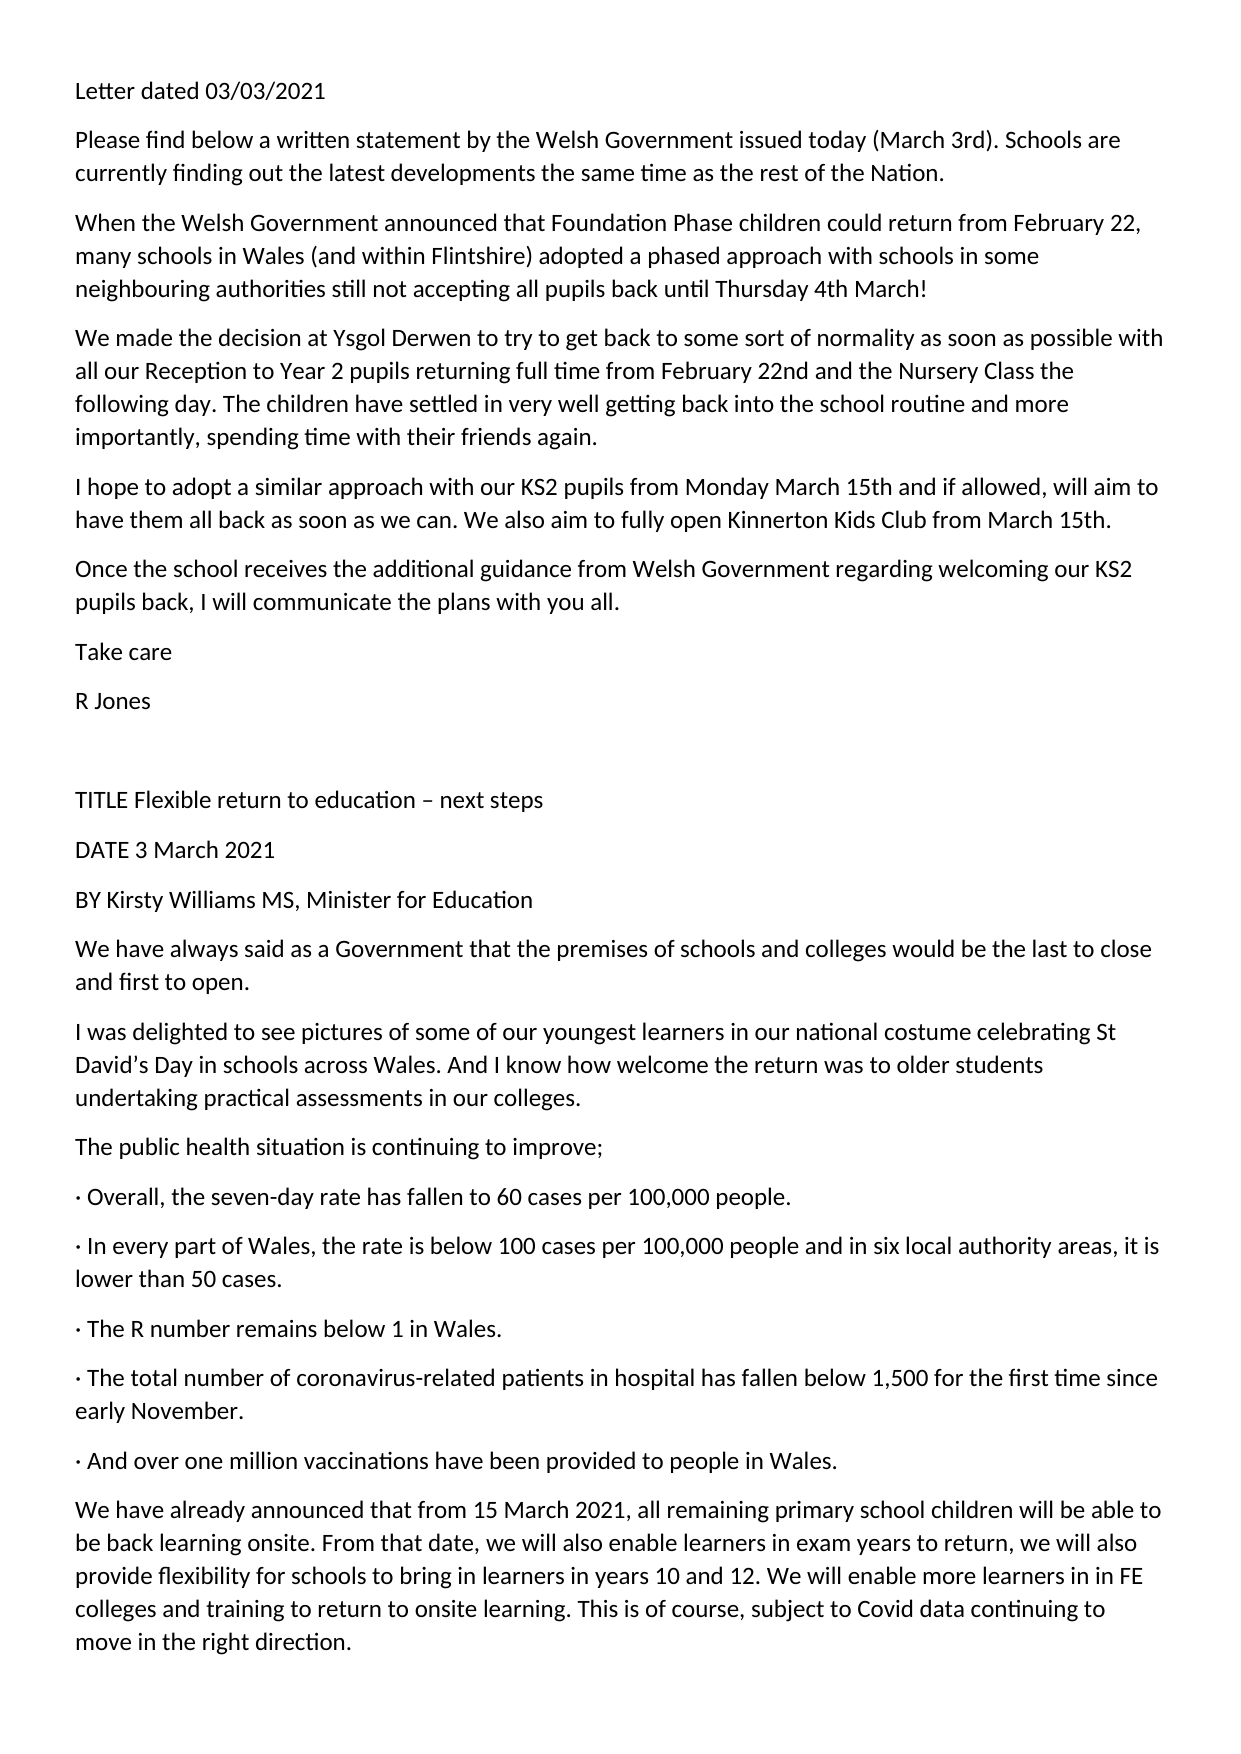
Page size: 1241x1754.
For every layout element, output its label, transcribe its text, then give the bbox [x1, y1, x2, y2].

text Once the school receives the additional guidance from Welsh Government regarding welcoming our KS2 pupils back, I will communicate the plans with you all. [75, 553, 1165, 617]
text BY Kirsty Williams MS, Minister for Education [75, 884, 1165, 914]
text · In every part of Wales, the rate is below 100 cases per 100,000 people and in six local authority areas, it is lower than 50 cases. [75, 1230, 1165, 1294]
text I was delighted to see pictures of some of our youngest learners in our national costume celebrating St David’s Day in schools across Wales. And I know how welcome the return was to older students undertaking practical assessments in our colleges. [75, 1016, 1165, 1112]
text We have always said as a Government that the premises of schools and colleges would be the last to close and first to open. [75, 933, 1165, 997]
text When the Welsh Government announced that Foundation Phase children could return from February 22, many schools in Wales (and within Flintshire) adopted a phased approach with schools in some neighbouring authorities still not accepting all pupils back until Thursday 4th March! [75, 207, 1165, 303]
text We have already announced that from 15 March 2021, all remaining primary school children will be able to be back learning onsite. From that date, we will also enable learners in exam years to return, we will also provide flexibility for schools to bring in learners in years 10 and 12. We will enable more learners in in FE colleges and training to return to onsite learning. This is of course, subject to Covid data continuing to move in the right direction. [75, 1494, 1165, 1657]
text We made the decision at Ysgol Derwen to try to get back to some sort of normality as soon as possible with all our Reception to Year 2 pupils returning full time from February 22nd and the Nursery Class the following day. The children have settled in very well getting back into the school routine and more importantly, spending time with their friends again. [75, 322, 1165, 452]
text DATE 3 March 2021 [75, 834, 1165, 865]
text · Overall, the seven-day rate has fallen to 60 cases per 100,000 people. [75, 1181, 1165, 1211]
text R Jones [75, 685, 1165, 716]
text Letter dated 03/03/2021 [75, 75, 1165, 106]
text TITLE Flexible return to education – next steps [75, 784, 1165, 815]
text · The total number of coronavirus-related patients in hospital has fallen below 1,500 for the first time since early November. [75, 1362, 1165, 1426]
text · And over one million vaccinations have been provided to people in Wales. [75, 1445, 1165, 1476]
text I hope to adopt a similar approach with our KS2 pupils from Monday March 15th and if allowed, will aim to have them all back as soon as we can. We also aim to fully open Kinnerton Kids Club from March 15th. [75, 471, 1165, 534]
text · The R number remains below 1 in Wales. [75, 1313, 1165, 1343]
text Please find below a written statement by the Welsh Government issued today (March 3rd). Schools are currently finding out the latest developments the same time as the rest of the Nation. [75, 124, 1165, 188]
text The public health situation is continuing to improve; [75, 1131, 1165, 1162]
text Take care [75, 636, 1165, 666]
